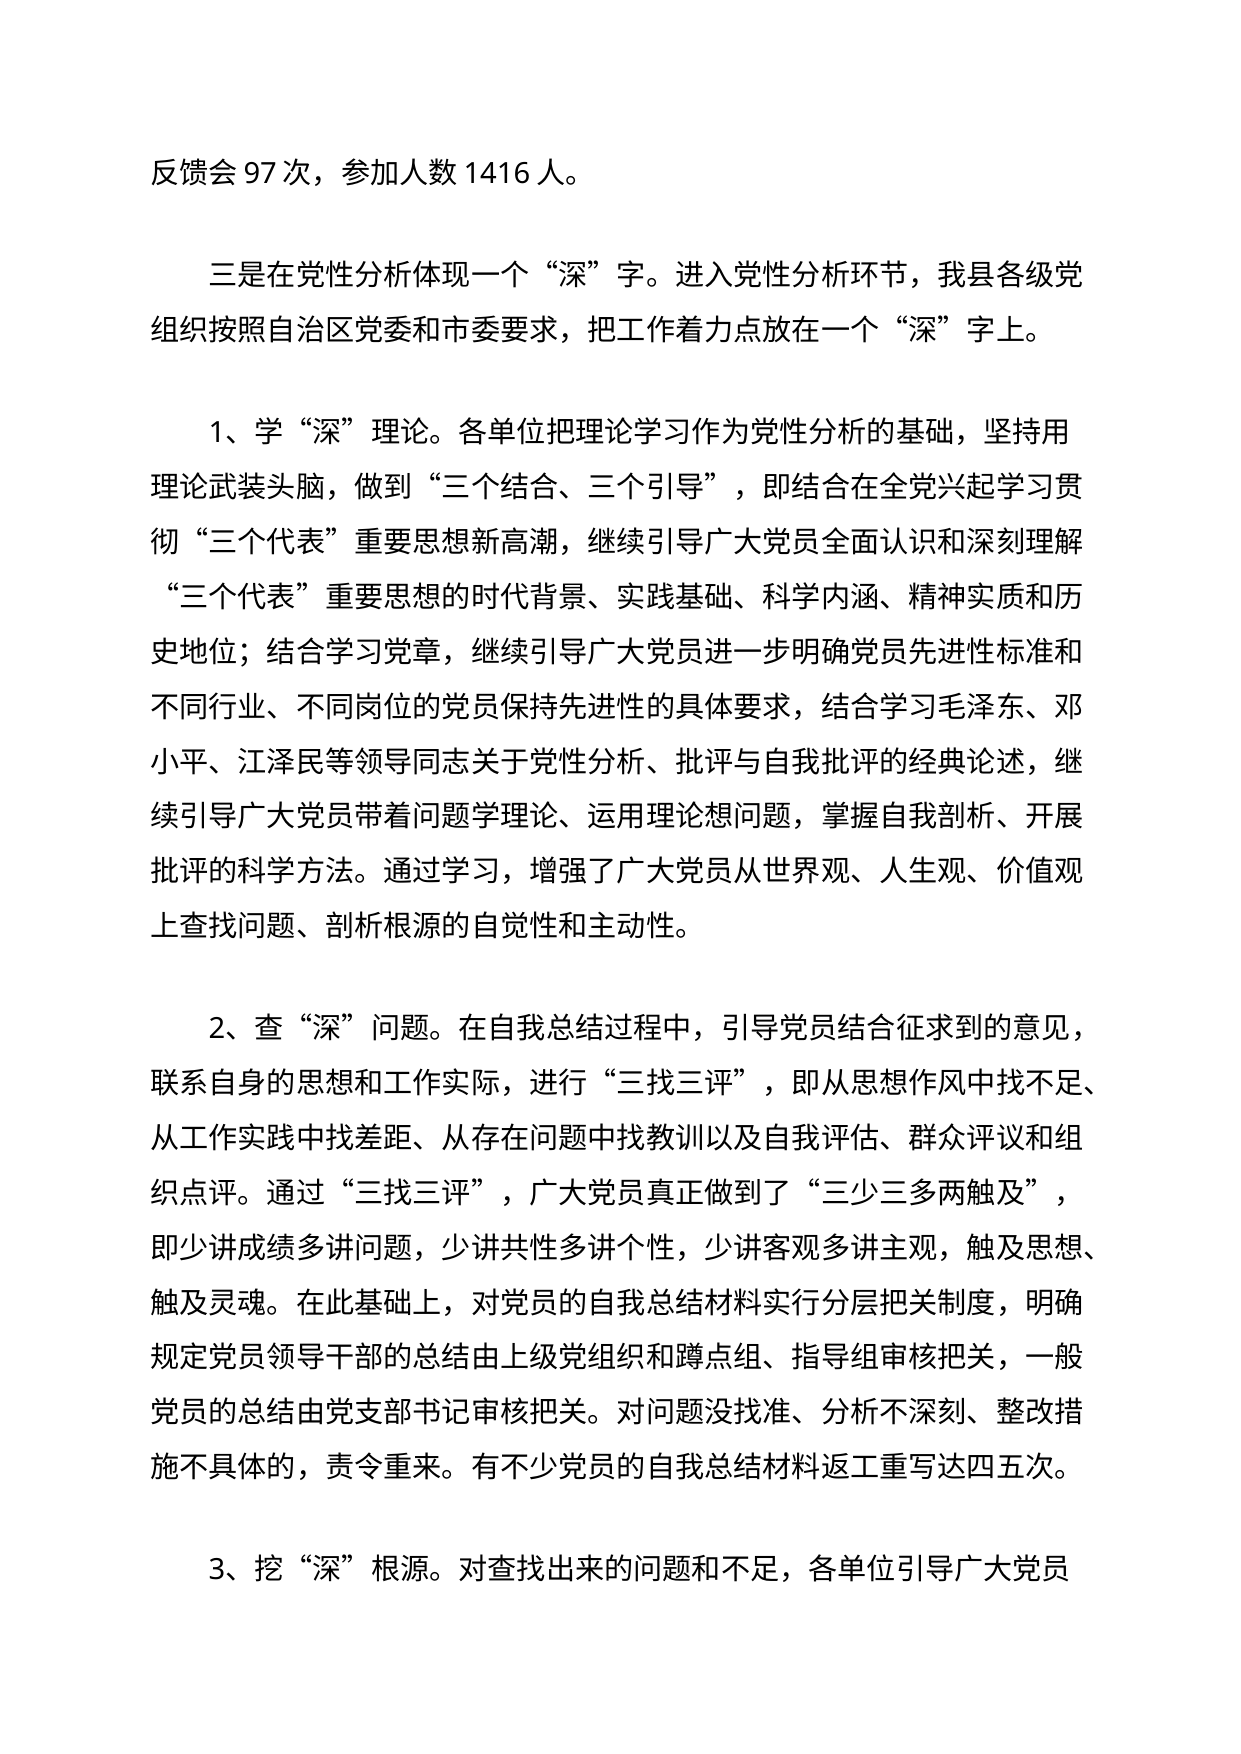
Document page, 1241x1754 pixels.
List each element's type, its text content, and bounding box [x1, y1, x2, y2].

text 2、查“深”问题。在自我总结过程中，引导党员结合征求到的意见，联系自身的思想和工作实际，进行“三找三评”，即从思想作风中找不足、从工作实践中找差距、从存在问题中找教训以及自我评估、群众评议和组织点评。通过“三找三评”，广大党员真正做到了“三少三多两触及”，即少讲成绩多讲问题，少讲共性多讲个性，少讲客观多讲主观，触及思想、触及灵魂。在此基础上，对党员的自我总结材料实行分层把关制度，明确规定党员领导干部的总结由上级党组织和蹲点组、指导组审核把关，一般党员的总结由党支部书记审核把关。对问题没找准、分析不深刻、整改措施不具体的，责令重来。有不少党员的自我总结材料返工重写达四五次。 [150, 1004, 1090, 1486]
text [150, 1546, 1090, 1588]
text 1、学“深”理论。各单位把理论学习作为党性分析的基础，坚持用理论武装头脑，做到“三个结合、三个引导”，即结合在全党兴起学习贯彻“三个代表”重要思想新高潮，继续引导广大党员全面认识和深刻理解“三个代表”重要思想的时代背景、实践基础、科学内涵、精神实质和历史地位；结合学习党章，继续引导广大党员进一步明确党员先进性标准和不同行业、不同岗位的党员保持先进性的具体要求，结合学习毛泽东、邓小平、江泽民等领导同志关于党性分析、批评与自我批评的经典论述，继续引导广大党员带着问题学理论、运用理论想问题，掌握自我剖析、开展批评的科学方法。通过学习，增强了广大党员从世界观、人生观、价值观上查找问题、剖析根源的自觉性和主动性。 [150, 409, 1090, 945]
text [150, 150, 1090, 192]
text 三是在党性分析体现一个“深”字。进入党性分析环节，我县各级党组织按照自治区党委和市委要求，把工作着力点放在一个“深”字上。 [150, 252, 1090, 349]
